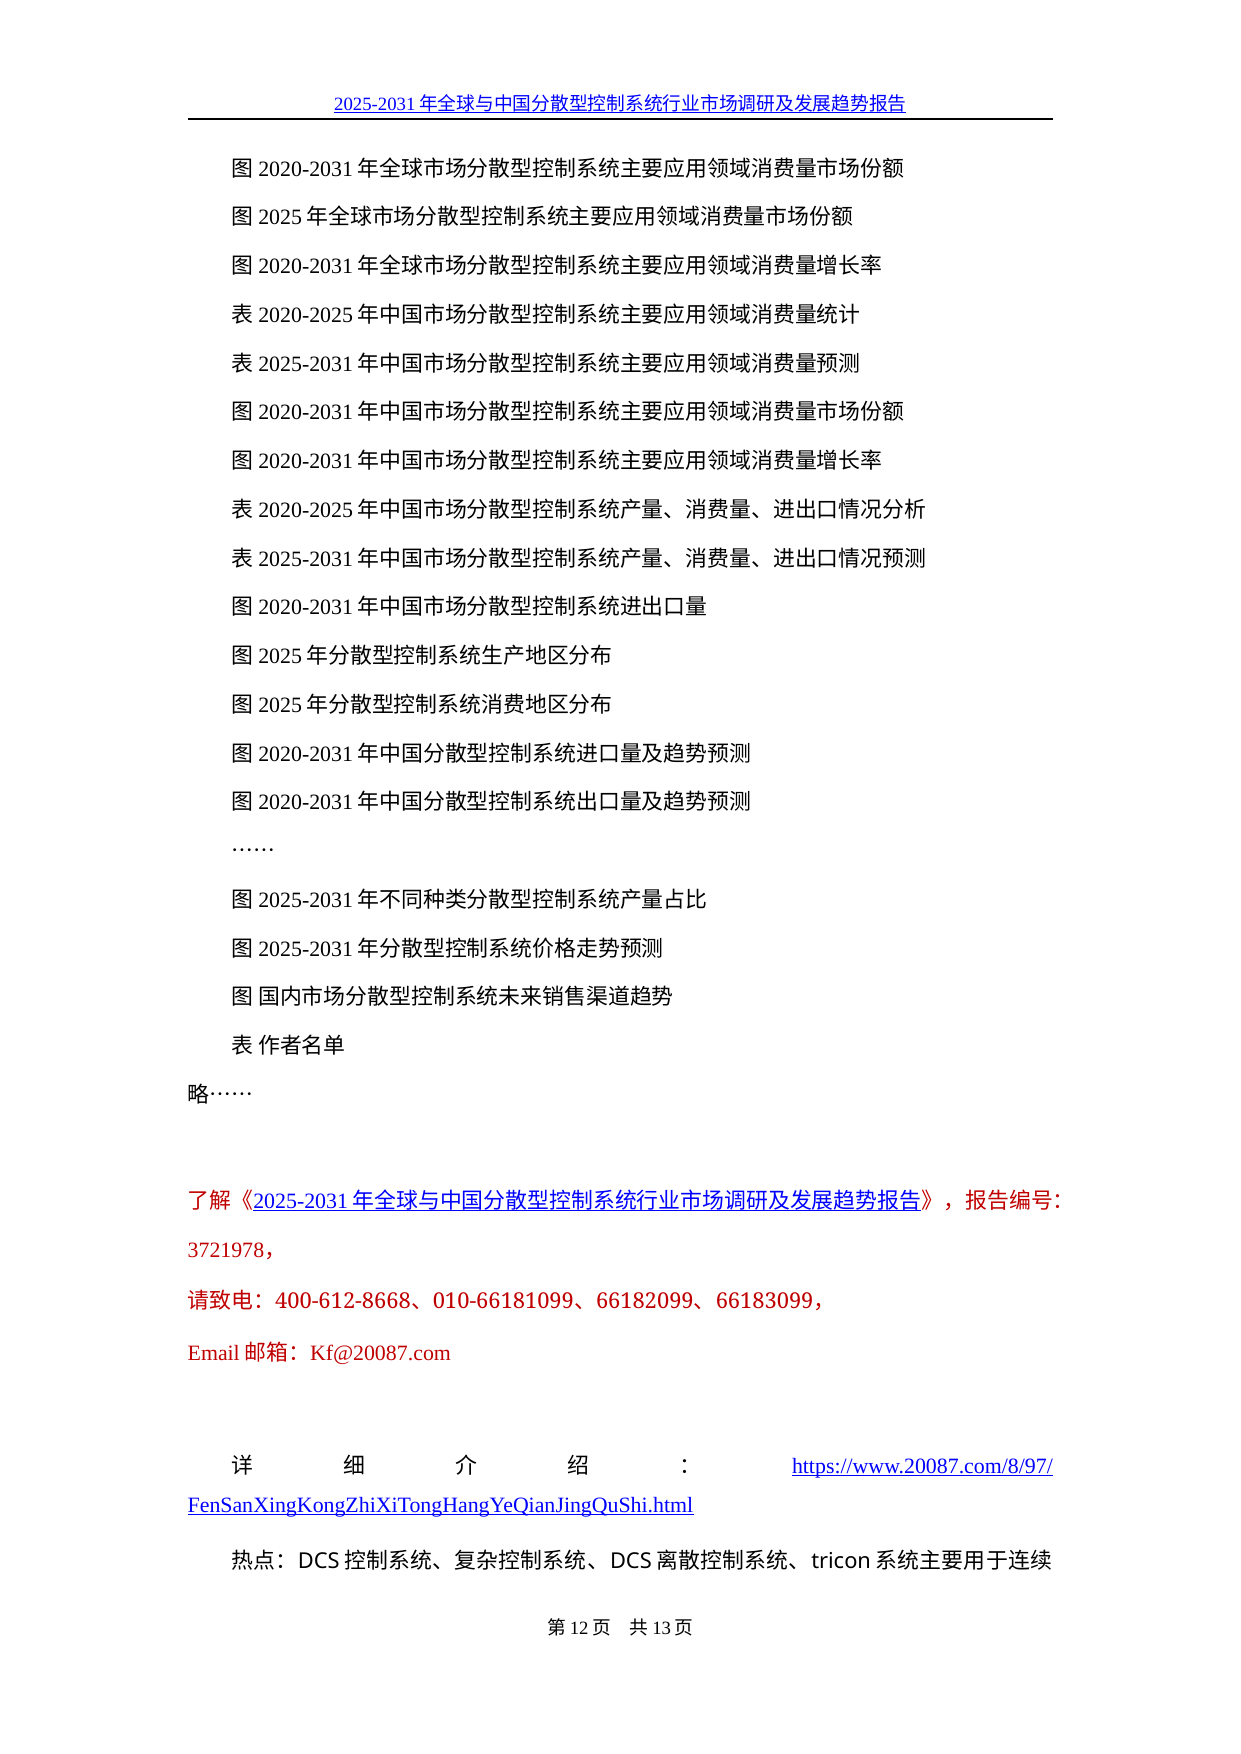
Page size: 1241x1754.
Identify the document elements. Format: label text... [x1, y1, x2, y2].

text Email邮箱：Kf@20087.com [187, 1335, 1053, 1367]
text 详细介绍：https://www.20087.com/8/97/FenSanXingKongZhiXiTongHangYeQianJingQuShi.html [187, 1448, 1053, 1521]
text 了解《2025-2031年全球与中国分散型控制系统行业市场调研及发展趋势报告》，报告编号：3721978， [187, 1183, 1053, 1264]
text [187, 150, 1053, 1109]
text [187, 1543, 1053, 1576]
text 请致电：400-612-8668、010-66181099、66182099、66183099， [187, 1283, 1053, 1316]
